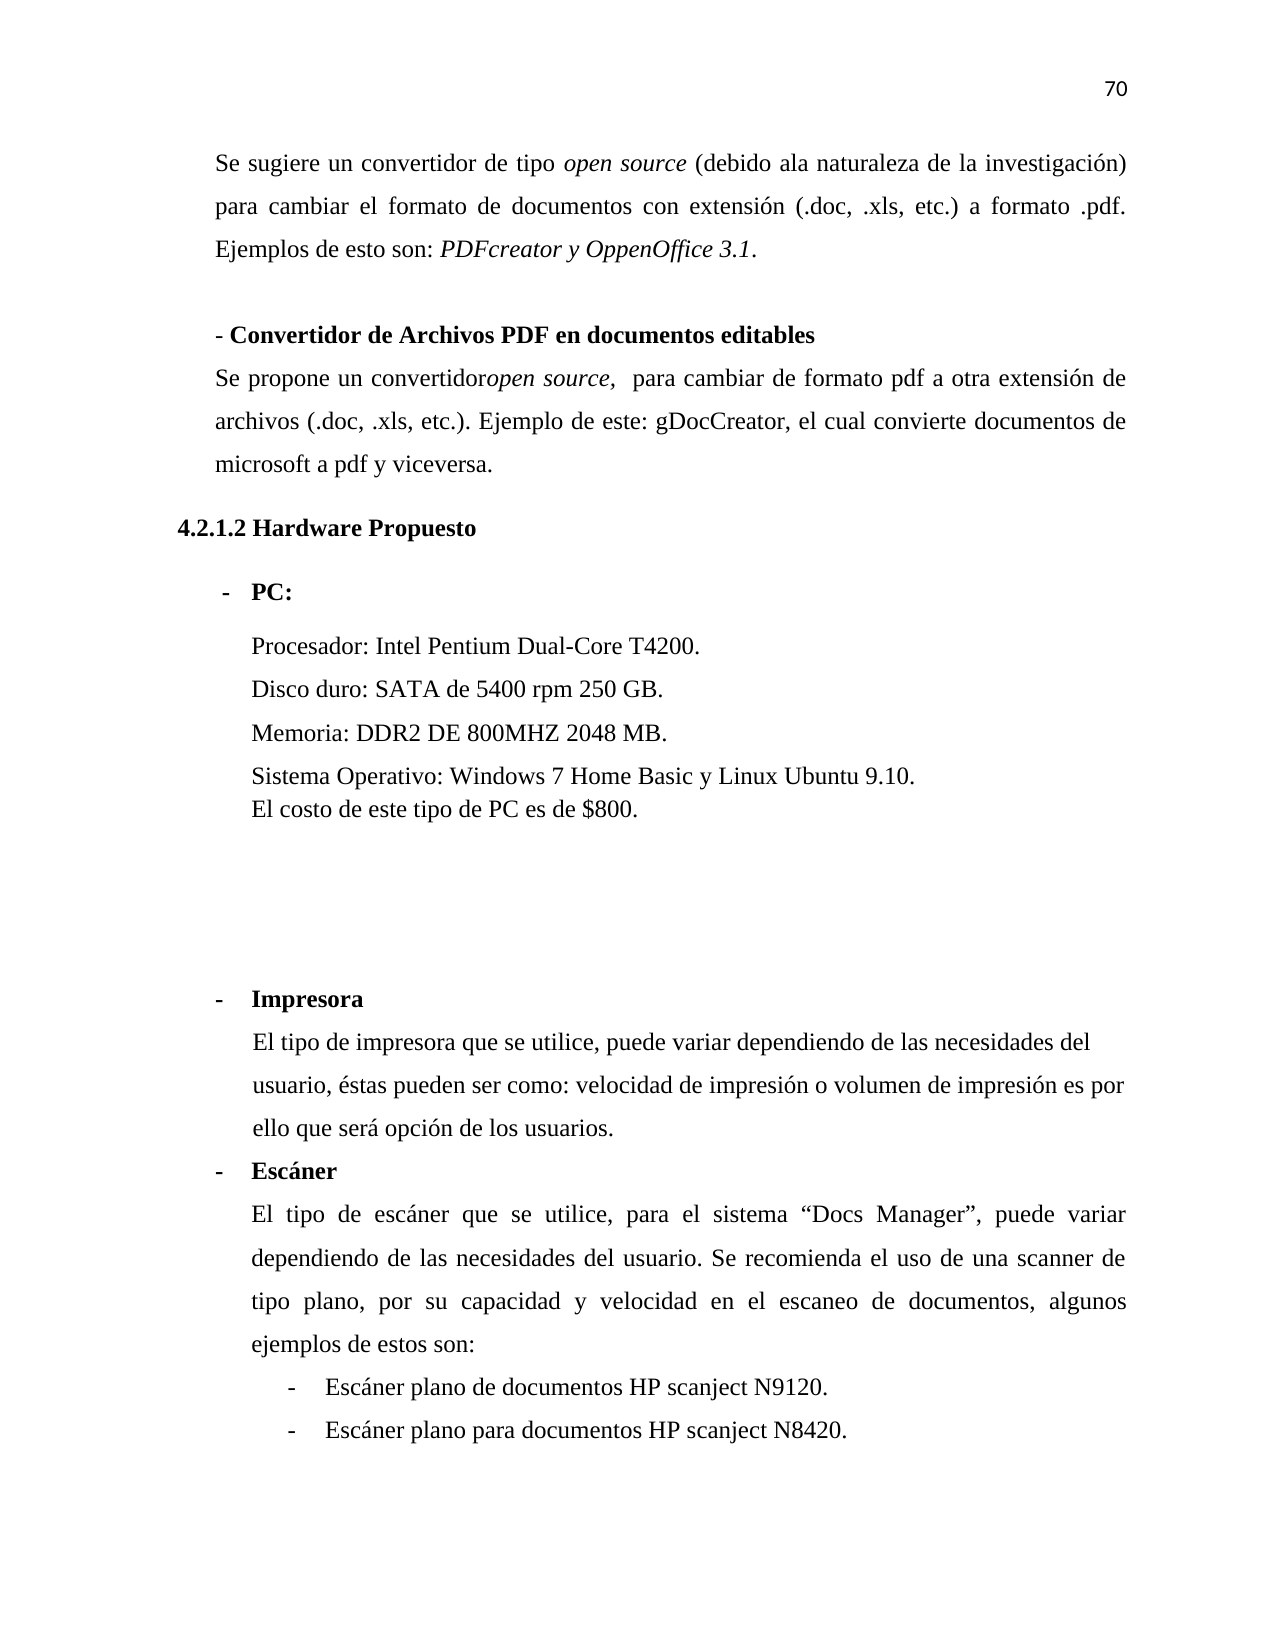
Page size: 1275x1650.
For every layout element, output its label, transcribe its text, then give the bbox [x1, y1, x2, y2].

text El costo de este tipo de PC es de $800. [251, 794, 1127, 822]
list El tipo de impresora que se utilice, puede variar dependiendo de las necesidades del usuario, éstas pueden ser como: velocidad de impresión o volumen de impresión es por ello que será opción de los usuarios. [252, 1027, 1127, 1142]
list PC: [222, 577, 1127, 606]
list Se sugiere un convertidor de tipo open source (debido ala naturaleza de la investigación) para cambiar el formato de documentos con extensión (.doc, .xls, etc.) a formato .pdf. Ejemplos de esto son: PDFcreator y OppenOffice 3.1. [215, 148, 1127, 263]
list Se propone un convertidoropen source, para cambiar de formato pdf a otra extensión de archivos (.doc, .xls, etc.). Ejemplo de este: gDocCreator, el cual convierte documentos de microsoft a pdf y viceversa. [215, 363, 1127, 478]
list - Convertidor de Archivos PDF en documentos editables [215, 320, 1127, 349]
list Impresora [215, 984, 1127, 1013]
text 4.2.1.2 Hardware Propuesto [177, 513, 1127, 542]
list El tipo de escáner que se utilice, para el sistema “Docs Manager”, puede variar dependiendo de las necesidades del usuario. Se recomienda el uso de una scanner de tipo plano, por su capacidad y velocidad en el escaneo de documentos, algunos ejemplos de estos son: [251, 1199, 1127, 1358]
text Procesador: Intel Pentium Dual-Core T4200. Disco duro: SATA de 5400 rpm 250 GB. [251, 631, 1127, 703]
list Escáner plano para documentos HP scanject N8420. [287, 1415, 1127, 1444]
text Sistema Operativo: Windows 7 Home Basic y Linux Ubuntu 9.10. [251, 761, 1127, 789]
list Escáner [215, 1156, 1127, 1185]
list Escáner plano de documentos HP scanject N9120. [287, 1372, 1127, 1401]
text Memoria: DDR2 DE 800MHZ 2048 MB. [251, 718, 1127, 746]
